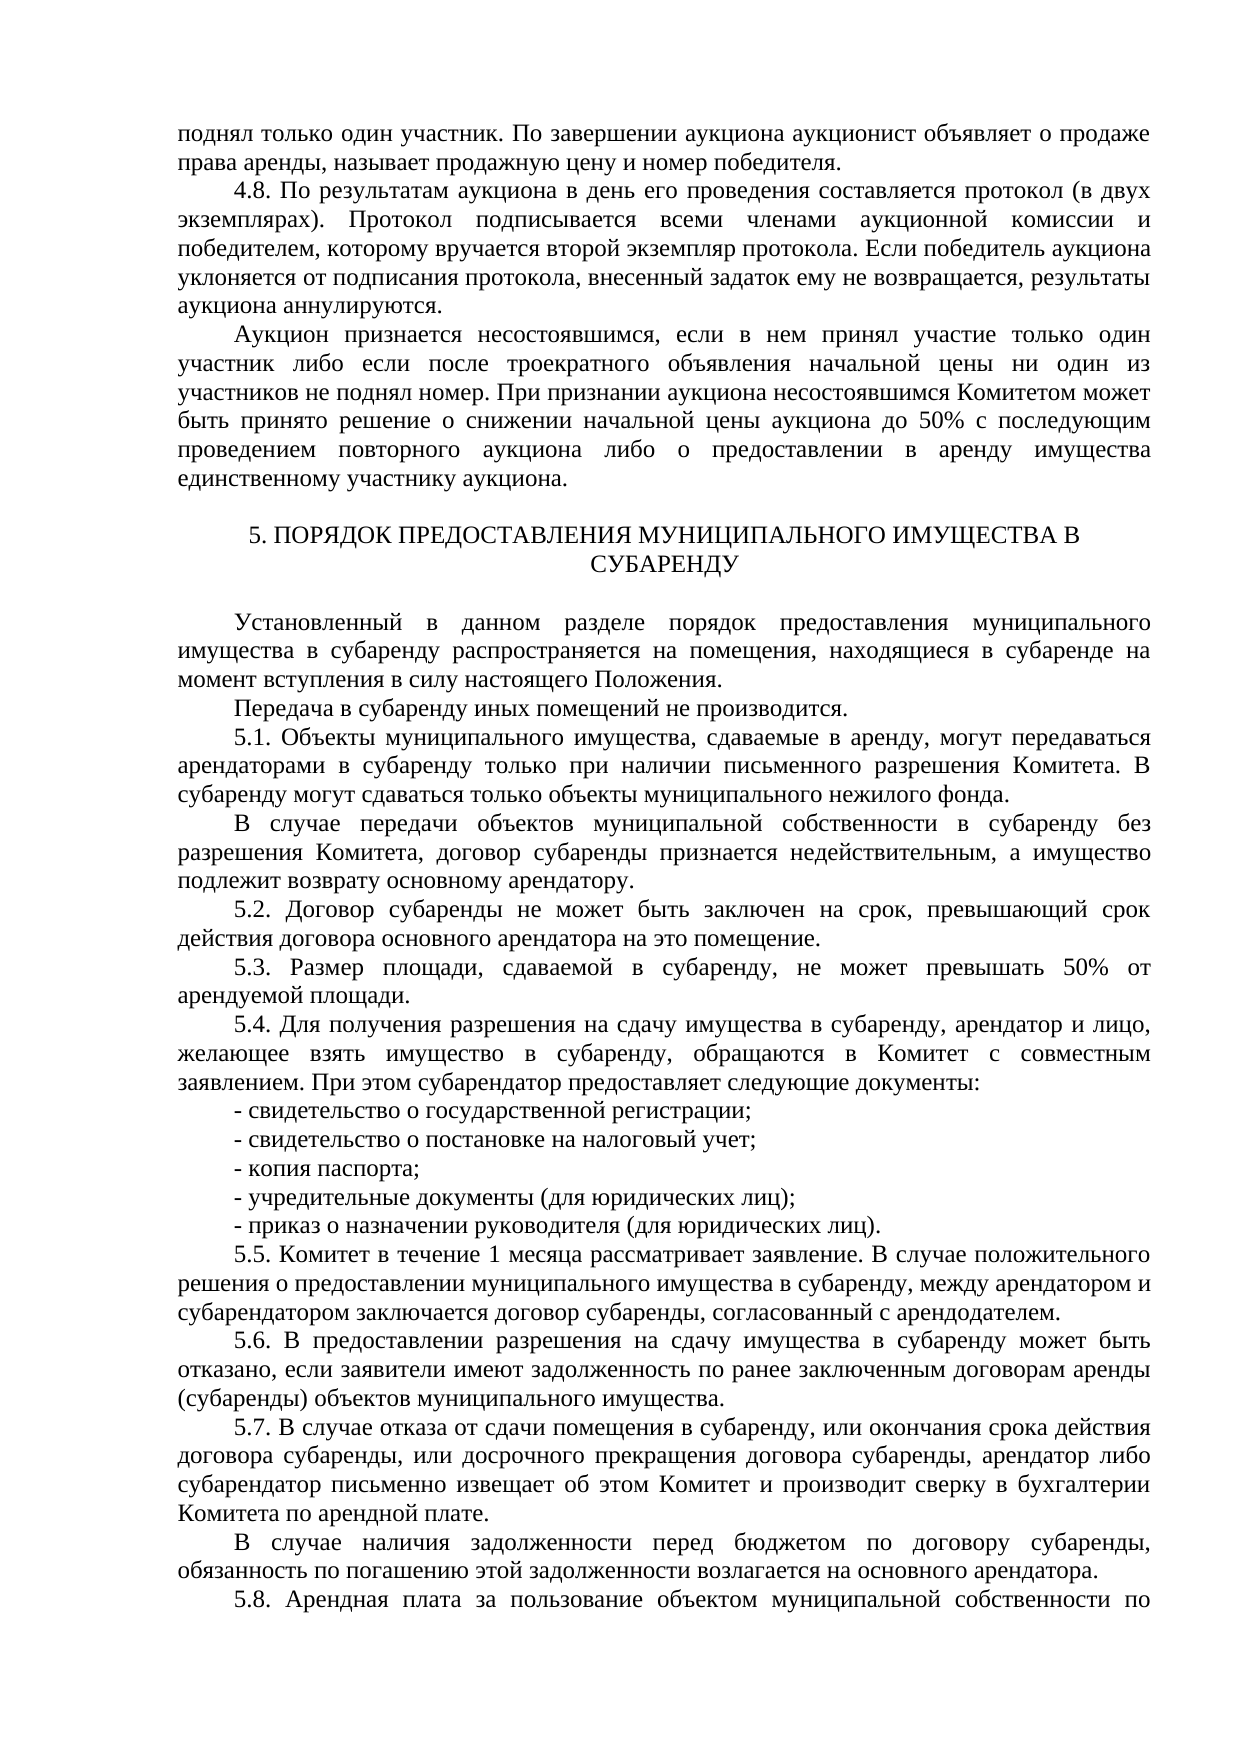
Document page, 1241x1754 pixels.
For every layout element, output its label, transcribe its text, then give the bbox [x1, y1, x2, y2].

text - копия паспорта; [177, 1153, 1152, 1182]
text В случае передачи объектов муниципальной собственности в субаренду без разрешения Комитета, договор субаренды признается недействительным, а имущество подлежит возврату основному арендатору. [177, 808, 1152, 894]
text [177, 118, 1152, 176]
text 5.2. Договор субаренды не может быть заключен на срок, превышающий срок действия договора основного арендатора на это помещение. [177, 894, 1152, 952]
text В случае наличия задолженности перед бюджетом по договору субаренды, обязанность по погашению этой задолженности возлагается на основного арендатора. [177, 1527, 1152, 1584]
text - приказ о назначении руководителя (для юридических лиц). [177, 1211, 1152, 1239]
text 5.4. Для получения разрешения на сдачу имущества в субаренду, арендатор и лицо, желающее взять имущество в субаренду, обращаются в Комитет с совместным заявлением. При этом субарендатор предоставляет следующие документы: [177, 1009, 1152, 1096]
text - свидетельство о постановке на налоговый учет; [177, 1124, 1152, 1153]
text Установленный в данном разделе порядок предоставления муниципального имущества в субаренду распространяется на помещения, находящиеся в субаренде на момент вступления в силу настоящего Положения. [177, 607, 1152, 693]
text 5. ПОРЯДОК ПРЕДОСТАВЛЕНИЯ МУНИЦИПАЛЬНОГО ИМУЩЕСТВА В [177, 521, 1152, 549]
text - свидетельство о государственной регистрации; [177, 1096, 1152, 1124]
text СУБАРЕНДУ [177, 549, 1152, 578]
text 5.3. Размер площади, сдаваемой в субаренду, не может превышать 50% от арендуемой площади. [177, 952, 1152, 1009]
text 5.5. Комитет в течение 1 месяца рассматривает заявление. В случае положительного решения о предоставлении муниципального имущества в субаренду, между арендатором и субарендатором заключается договор субаренды, согласованный с арендодателем. [177, 1239, 1152, 1326]
text 5.7. В случае отказа от сдачи помещения в субаренду, или окончания срока действия договора субаренды, или досрочного прекращения договора субаренды, арендатор либо субарендатор письменно извещает об этом Комитет и производит сверку в бухгалтерии Комитета по арендной плате. [177, 1412, 1152, 1527]
text 4.8. По результатам аукциона в день его проведения составляется протокол (в двух экземплярах). Протокол подписывается всеми членами аукционной комиссии и победителем, которому вручается второй экземпляр протокола. Если победитель аукциона уклоняется от подписания протокола, внесенный задаток ему не возвращается, результаты аукциона аннулируются. [177, 176, 1152, 319]
text Передача в субаренду иных помещений не производится. [177, 693, 1152, 722]
text - учредительные документы (для юридических лиц); [177, 1182, 1152, 1211]
text 5.6. В предоставлении разрешения на сдачу имущества в субаренду может быть отказано, если заявители имеют задолженность по ранее заключенным договорам аренды (субаренды) объектов муниципального имущества. [177, 1326, 1152, 1412]
text Аукцион признается несостоявшимся, если в нем принял участие только один участник либо если после троекратного объявления начальной цены ни один из участников не поднял номер. При признании аукциона несостоявшимся Комитетом может быть принято решение о снижении начальной цены аукциона до 50% с последующим проведением повторного аукциона либо о предоставлении в аренду имущества единственному участнику аукциона. [177, 319, 1152, 492]
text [177, 1584, 1152, 1613]
text 5.1. Объекты муниципального имущества, сдаваемые в аренду, могут передаваться арендаторами в субаренду только при наличии письменного разрешения Комитета. В субаренду могут сдаваться только объекты муниципального нежилого фонда. [177, 722, 1152, 808]
